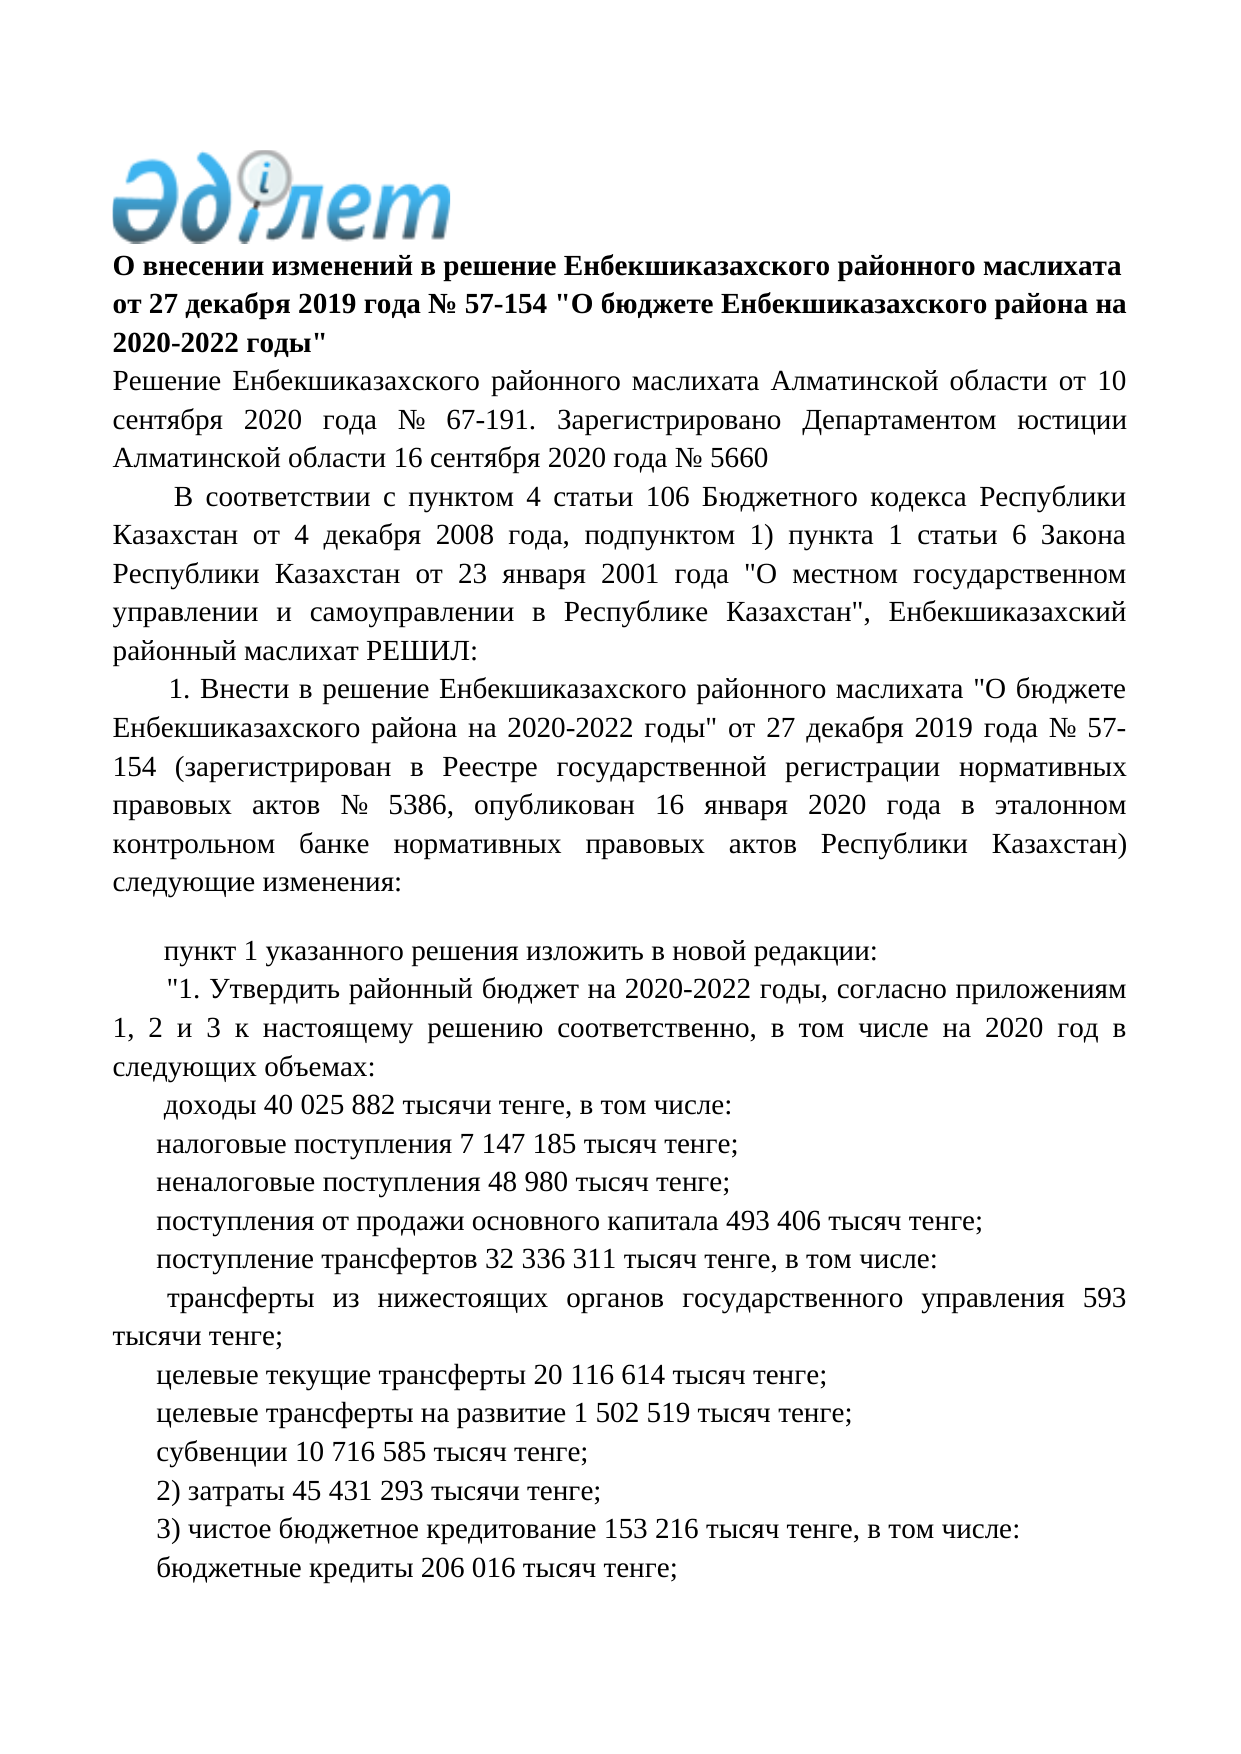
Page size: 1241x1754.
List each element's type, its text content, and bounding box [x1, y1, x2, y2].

text 2) затраты 45 431 293 тысячи тенге; [112, 1473, 1128, 1506]
text налоговые поступления 7 147 185 тысяч тенге; [112, 1126, 1128, 1159]
text В соответствии с пунктом 4 статьи 106 Бюджетного кодекса Республики Казахстан от 4 декабря 2008 года, подпунктом 1) пункта 1 статьи 6 Закона Республики Казахстан от 23 января 2001 года "О местном государственном управлении и самоуправлении в Республике Казахстан", Енбекшиказахский районный маслихат РЕШИЛ: [112, 479, 1128, 667]
text субвенции 10 716 585 тысяч тенге; [112, 1434, 1128, 1468]
text "1. Утвердить районный бюджет на 2020-2022 годы, согласно приложениям 1, 2 и 3 к настоящему решению соответственно, в том числе на 2020 год в следующих объемах: [112, 972, 1128, 1082]
text трансферты из нижестоящих органов государственного управления 593 тысячи тенге; [112, 1280, 1128, 1352]
text поступления от продажи основного капитала 493 406 тысяч тенге; [112, 1203, 1128, 1236]
text О внесении изменений в решение Енбекшиказахского районного маслихата от 27 декабря 2019 года № 57-154 "О бюджете Енбекшиказахского района на 2020-2022 годы" [112, 248, 1128, 358]
text Решение Енбекшиказахского районного маслихата Алматинской области от 10 сентября 2020 года № 67-191. Зарегистрировано Департаментом юстиции Алматинской области 16 сентября 2020 года № 5660 [112, 363, 1128, 474]
text неналоговые поступления 48 980 тысяч тенге; [112, 1164, 1128, 1198]
text бюджетные кредиты 206 016 тысяч тенге; [112, 1550, 1128, 1583]
text доходы 40 025 882 тысячи тенге, в том числе: [112, 1087, 1128, 1121]
text целевые трансферты на развитие 1 502 519 тысяч тенге; [112, 1396, 1128, 1429]
text пункт 1 указанного решения изложить в новой редакции: [112, 933, 1128, 967]
picture [112, 150, 451, 244]
text поступление трансфертов 32 336 311 тысяч тенге, в том числе: [112, 1241, 1128, 1275]
text 1. Внести в решение Енбекшиказахского районного маслихата "О бюджете Енбекшиказахского района на 2020-2022 годы" от 27 декабря 2019 года № 57-154 (зарегистрирован в Реестре государственной регистрации нормативных правовых актов № 5386, опубликован 16 января 2020 года в эталонном контрольном банке нормативных правовых актов Республики Казахстан) следующие изменения: [112, 672, 1128, 898]
text 3) чистое бюджетное кредитование 153 216 тысяч тенге, в том числе: [112, 1511, 1128, 1545]
text целевые текущие трансферты 20 116 614 тысяч тенге; [112, 1357, 1128, 1391]
